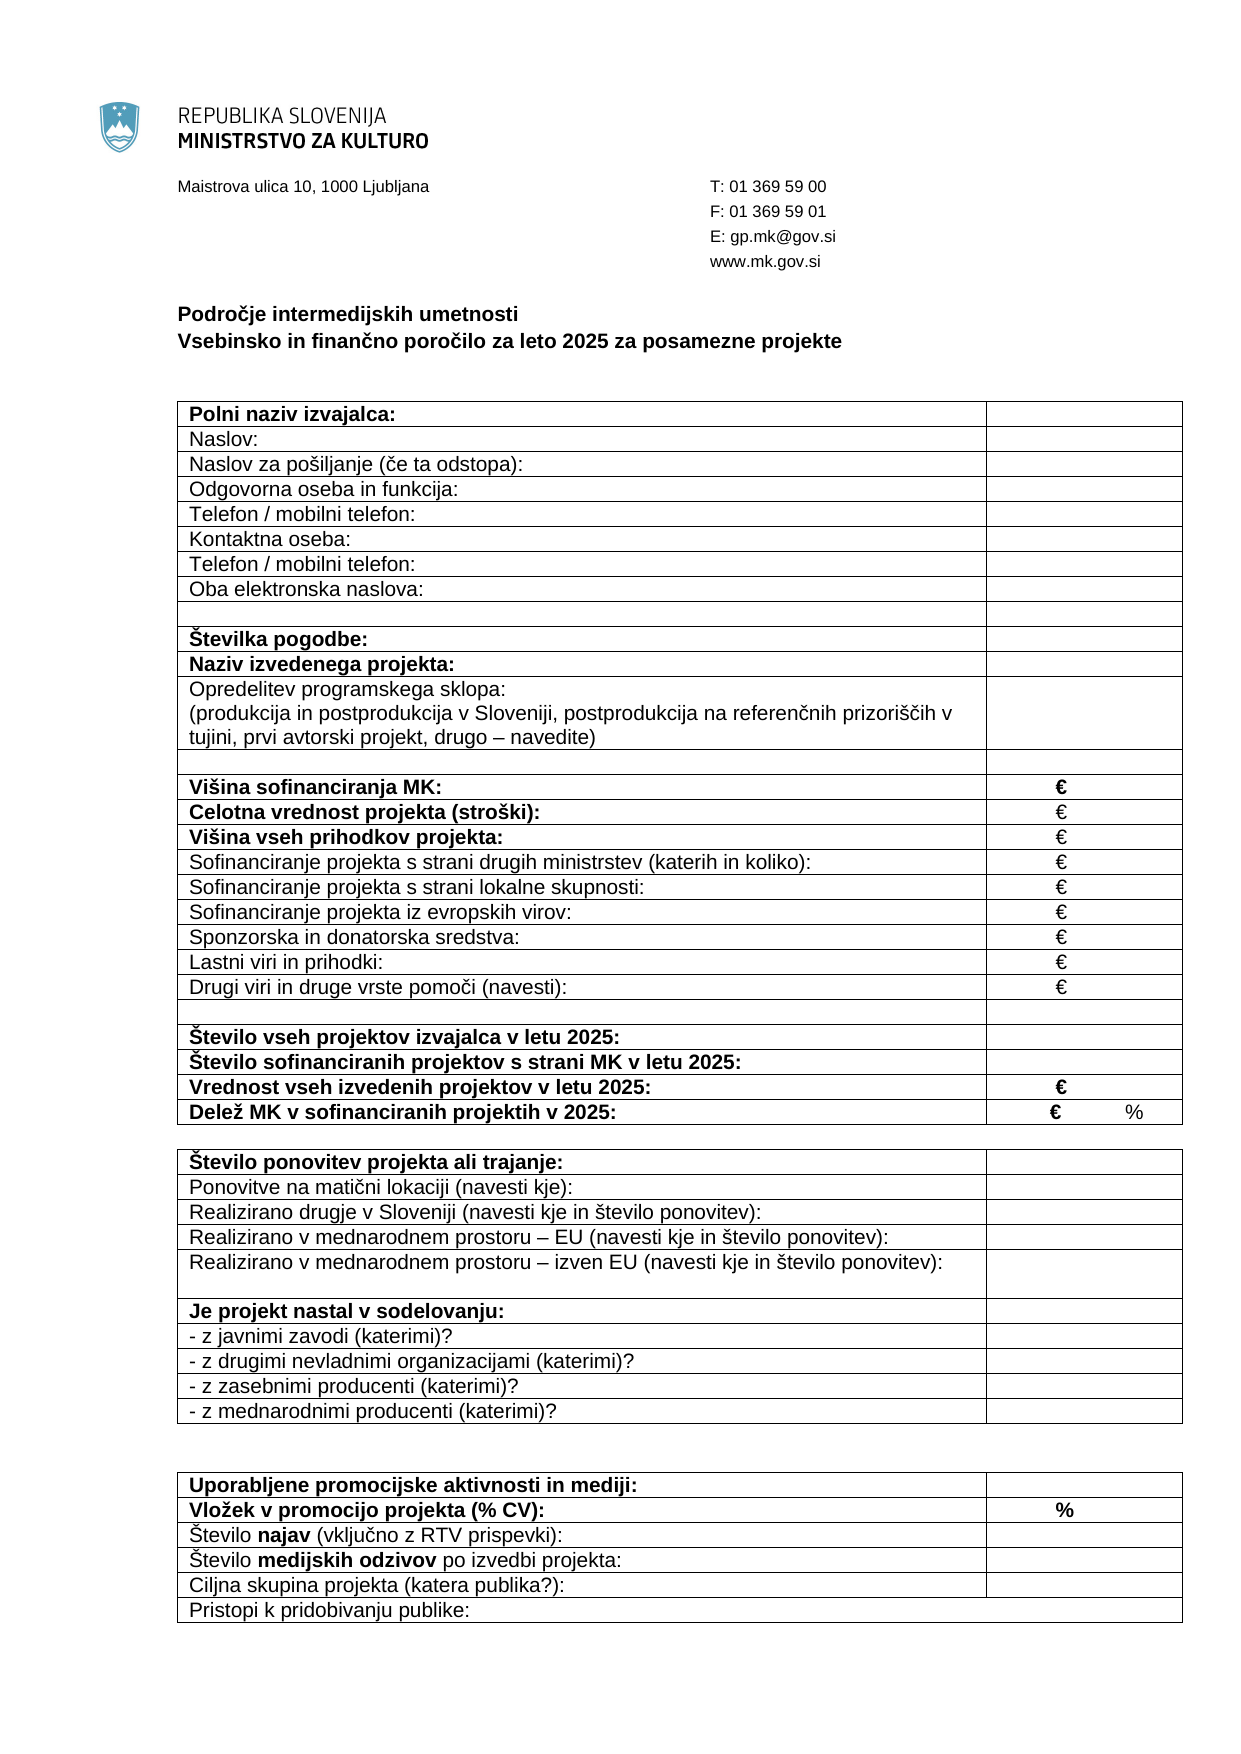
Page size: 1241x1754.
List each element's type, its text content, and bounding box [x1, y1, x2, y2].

table_cell [987, 1225, 1182, 1249]
table_cell Številka pogodbe: [178, 627, 986, 651]
table_cell Realizirano v mednarodnem prostoru – izven EU (navesti kje in število ponovitev): [178, 1250, 986, 1298]
table_cell € [987, 800, 1182, 824]
table_cell [987, 427, 1182, 451]
table_cell [987, 452, 1182, 476]
table_cell Drugi viri in druge vrste pomoči (navesti): [178, 975, 986, 999]
table_cell € [987, 950, 1182, 974]
table_cell [987, 750, 1182, 774]
table_cell Oba elektronska naslova: [178, 577, 986, 601]
table_cell Naslov za pošiljanje (če ta odstopa): [178, 452, 986, 476]
table_cell [987, 527, 1182, 551]
table_cell € [987, 875, 1182, 899]
table_cell Število medijskih odzivov po izvedbi projekta: [178, 1548, 986, 1572]
table_cell % [987, 1498, 1182, 1522]
table_cell Pristopi k pridobivanju publike: [178, 1598, 1182, 1622]
table_cell Naziv izvedenega projekta: [178, 652, 986, 676]
table_cell [987, 1175, 1182, 1199]
table_cell [987, 1573, 1182, 1597]
table_cell € [987, 900, 1182, 924]
table_cell € [987, 825, 1182, 849]
table_cell € [987, 1075, 1182, 1099]
table_cell Realizirano v mednarodnem prostoru – EU (navesti kje in število ponovitev): [178, 1225, 986, 1249]
table_cell Odgovorna oseba in funkcija: [178, 477, 986, 501]
table_cell Realizirano drugje v Sloveniji (navesti kje in število ponovitev): [178, 1200, 986, 1224]
table_cell Število sofinanciranih projektov s strani MK v letu 2025: [178, 1050, 986, 1074]
text Področje intermedijskih umetnosti [177, 299, 1063, 326]
table_cell € [987, 850, 1182, 874]
table_cell Je projekt nastal v sodelovanju: [178, 1299, 986, 1323]
table_cell Sponzorska in donatorska sredstva: [178, 925, 986, 949]
table_cell [987, 1200, 1182, 1224]
table_cell Sofinanciranje projekta s strani drugih ministrstev (katerih in koliko): [178, 850, 986, 874]
table_cell [987, 1250, 1182, 1298]
table_cell - z drugimi nevladnimi organizacijami (katerimi)? [178, 1349, 986, 1373]
table_cell [987, 627, 1182, 651]
table_cell Delež MK v sofinanciranih projektih v 2025: [178, 1100, 986, 1124]
table_cell [987, 677, 1182, 749]
table_cell [987, 1000, 1182, 1024]
table_cell [987, 1349, 1182, 1373]
table_cell Celotna vrednost projekta (stroški): [178, 800, 986, 824]
table_cell € % [987, 1100, 1182, 1124]
table_cell [987, 1374, 1182, 1398]
table_cell Telefon / mobilni telefon: [178, 502, 986, 526]
table_cell [178, 1000, 986, 1024]
table_cell Naslov: [178, 427, 986, 451]
table_cell Lastni viri in prihodki: [178, 950, 986, 974]
table_cell Višina sofinanciranja MK: [178, 775, 986, 799]
text Vsebinsko in finančno poročilo za leto 2025 za posamezne projekte [177, 326, 1063, 353]
table_cell [987, 1050, 1182, 1074]
table_header Število ponovitev projekta ali trajanje: [178, 1150, 986, 1174]
table_cell - z zasebnimi producenti (katerimi)? [178, 1374, 986, 1398]
table_cell Telefon / mobilni telefon: [178, 552, 986, 576]
table_cell [987, 602, 1182, 626]
table_cell [987, 1399, 1182, 1423]
table_cell - z javnimi zavodi (katerimi)? [178, 1324, 986, 1348]
picture [0, 0, 709, 160]
table_cell [178, 750, 986, 774]
table_cell Ciljna skupina projekta (katera publika?): [178, 1573, 986, 1597]
table_cell Sofinanciranje projekta s strani lokalne skupnosti: [178, 875, 986, 899]
table_header Polni naziv izvajalca: [178, 402, 986, 426]
table_cell [987, 1025, 1182, 1049]
table_cell [987, 1523, 1182, 1547]
table_cell € [987, 975, 1182, 999]
table_header [987, 1473, 1182, 1497]
table_cell Ponovitve na matični lokaciji (navesti kje): [178, 1175, 986, 1199]
table_cell [987, 1548, 1182, 1572]
table_cell - z mednarodnimi producenti (katerimi)? [178, 1399, 986, 1423]
table_cell [987, 652, 1182, 676]
table_header [987, 402, 1182, 426]
table_cell Sofinanciranje projekta iz evropskih virov: [178, 900, 986, 924]
table_header [987, 1150, 1182, 1174]
table_cell [987, 1324, 1182, 1348]
table_cell Število najav (vključno z RTV prispevki): [178, 1523, 986, 1547]
table_cell [987, 577, 1182, 601]
table_header Uporabljene promocijske aktivnosti in mediji: [178, 1473, 986, 1497]
table_cell Kontaktna oseba: [178, 527, 986, 551]
table_cell Vrednost vseh izvedenih projektov v letu 2025: [178, 1075, 986, 1099]
table_cell [987, 477, 1182, 501]
table_cell € [987, 925, 1182, 949]
table_cell [987, 1299, 1182, 1323]
table_cell Število vseh projektov izvajalca v letu 2025: [178, 1025, 986, 1049]
table_cell [178, 602, 986, 626]
table_cell Višina vseh prihodkov projekta: [178, 825, 986, 849]
table_cell [987, 502, 1182, 526]
table_cell Vložek v promocijo projekta (% CV): [178, 1498, 986, 1522]
table_cell € [987, 775, 1182, 799]
table_cell [987, 552, 1182, 576]
table_cell Opredelitev programskega sklopa: (produkcija in postprodukcija v Sloveniji, postprodukcija na referenčnih prizoriščih v tujini, prvi avtorski projekt, drugo – navedite) [178, 677, 986, 749]
